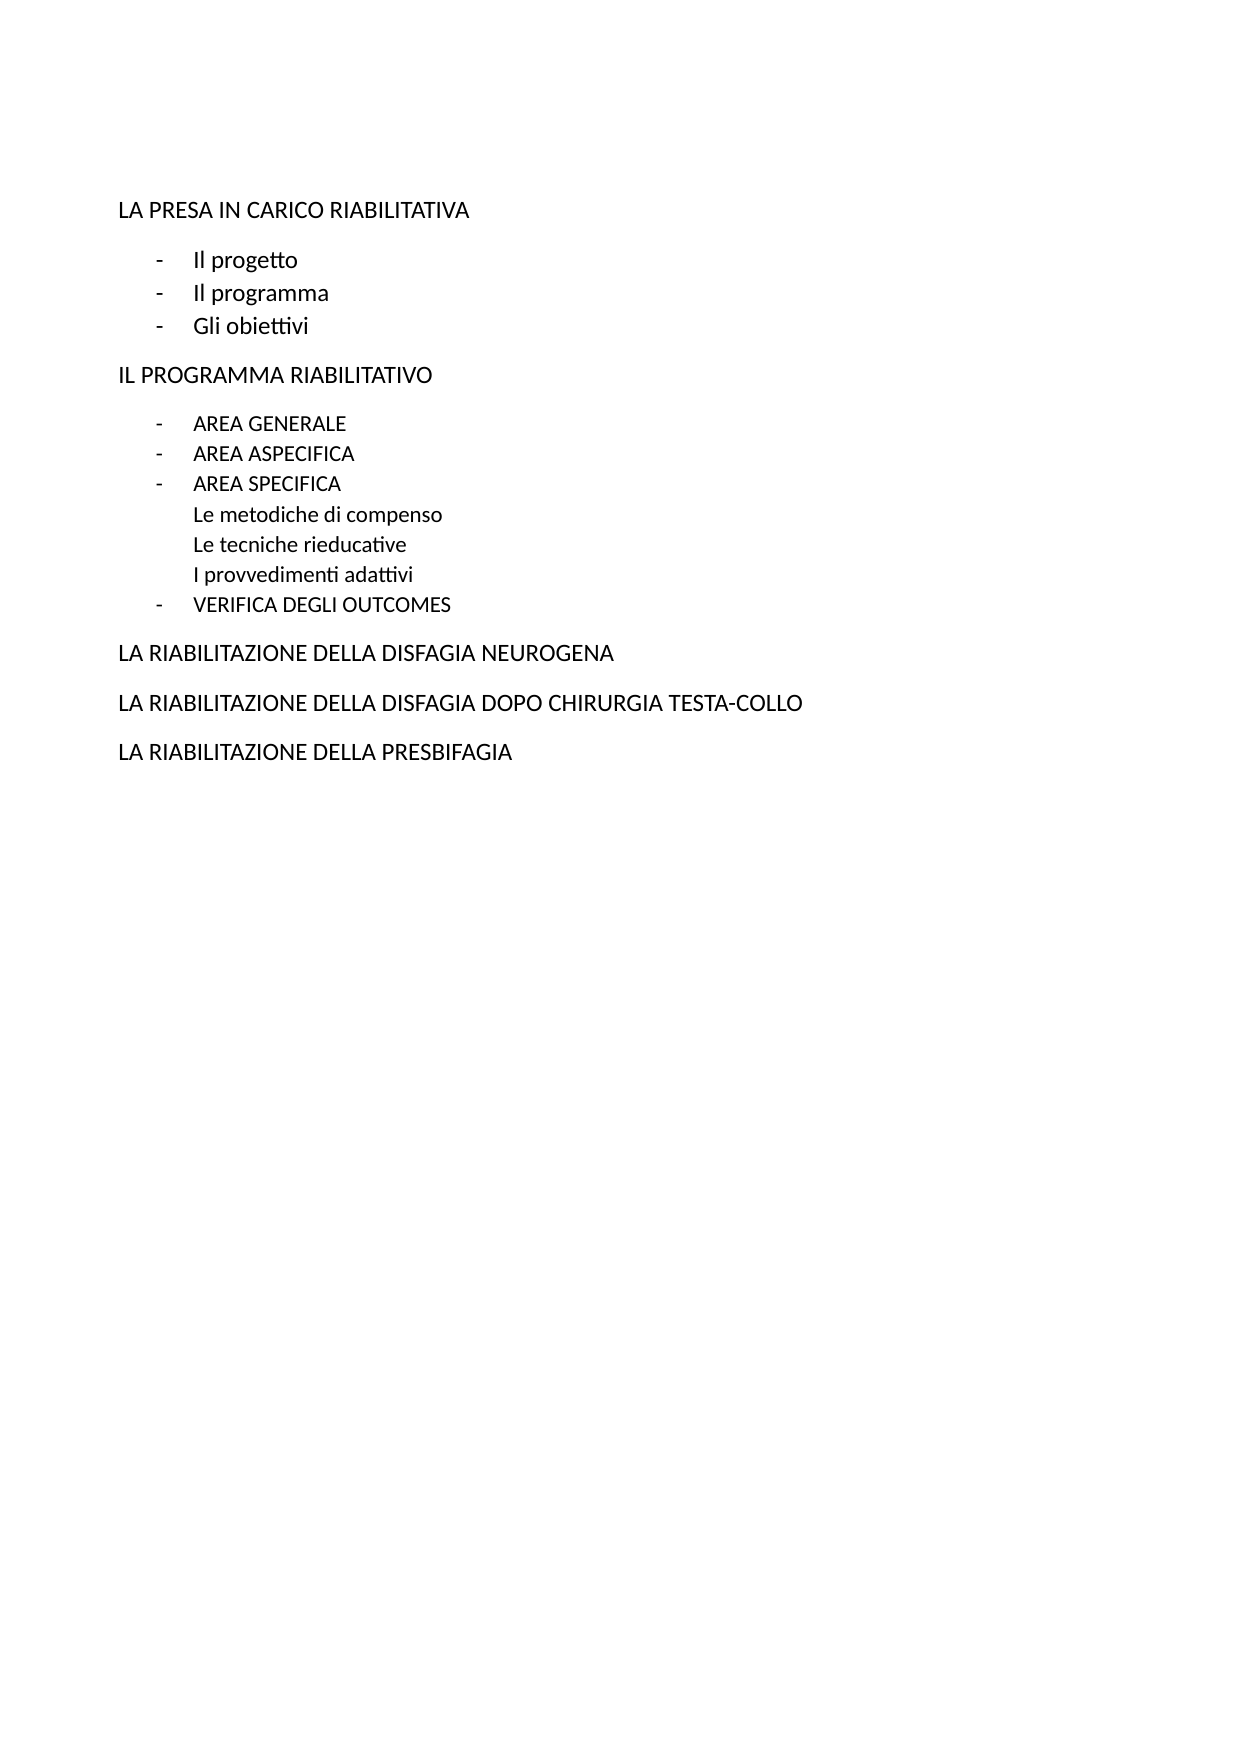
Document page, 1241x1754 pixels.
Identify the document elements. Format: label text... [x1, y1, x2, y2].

list AREA GENERALE [156, 409, 1122, 437]
list I provvedimenti adattivi [193, 560, 1122, 588]
list Gli obiettivi [156, 310, 1122, 340]
list Il programma [156, 277, 1122, 307]
list VERIFICA DEGLI OUTCOMES [156, 590, 1122, 618]
list AREA ASPECIFICA [156, 439, 1122, 467]
text LA RIABILITAZIONE DELLA DISFAGIA NEUROGENA [118, 637, 1122, 668]
text LA RIABILITAZIONE DELLA DISFAGIA DOPO CHIRURGIA TESTA-COLLO [118, 687, 1122, 717]
text IL PROGRAMMA RIABILITATIVO [118, 359, 1122, 390]
list AREA SPECIFICA [156, 469, 1122, 497]
text LA PRESA IN CARICO RIABILITATIVA [118, 194, 1122, 225]
list Il progetto [156, 244, 1122, 274]
text LA RIABILITAZIONE DELLA PRESBIFAGIA [118, 736, 1122, 767]
list Le tecniche rieducative [193, 530, 1122, 558]
list Le metodiche di compenso [193, 500, 1122, 528]
